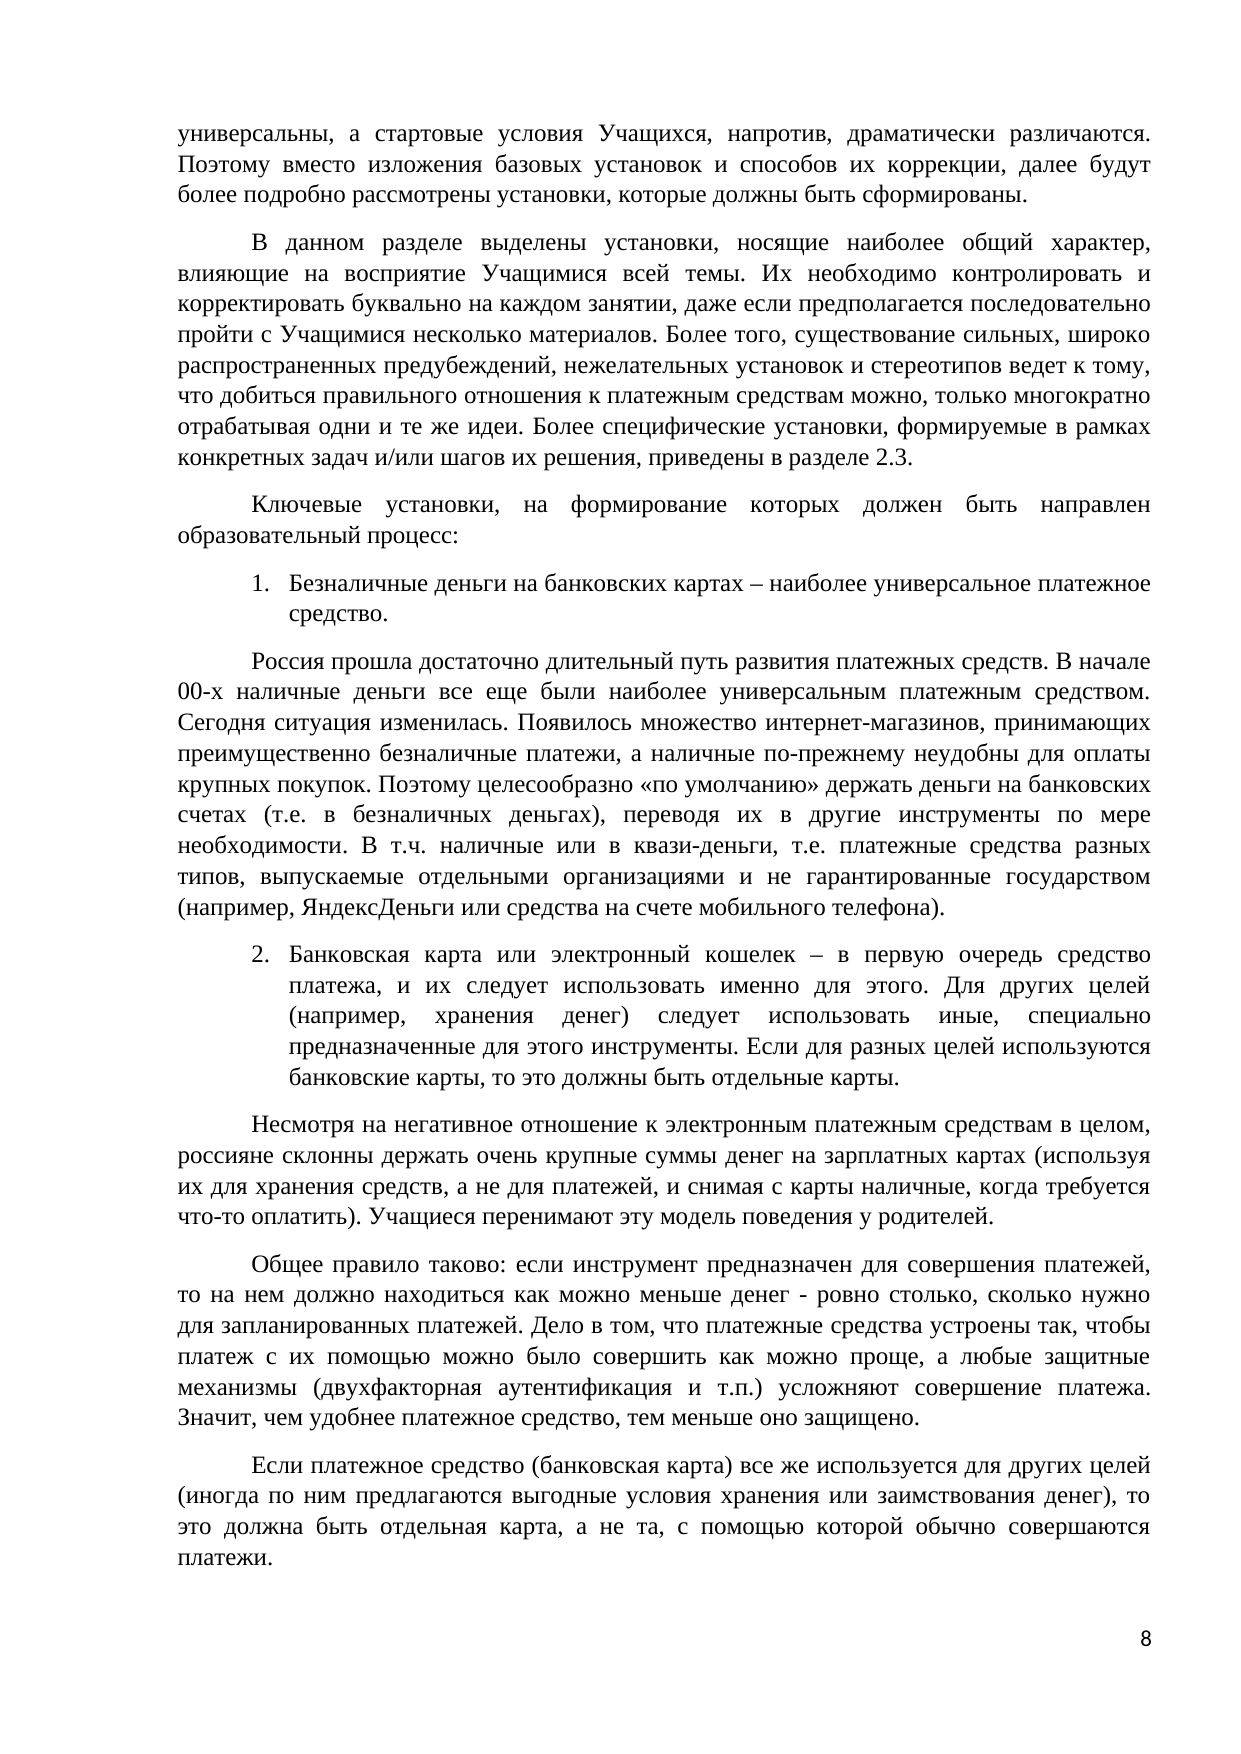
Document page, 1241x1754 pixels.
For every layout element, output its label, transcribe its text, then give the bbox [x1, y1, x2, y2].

list Безналичные деньги на банковских картах – наиболее универсальное платежное средство. [251, 568, 1152, 627]
text Россия прошла достаточно длительный путь развития платежных средств. В начале 00-х наличные деньги все еще были наиболее универсальным платежным средством. Сегодня ситуация изменилась. Появилось множество интернет-магазинов, принимающих преимущественно безналичные платежи, а наличные по-прежнему неудобны для оплаты крупных покупок. Поэтому целесообразно «по умолчанию» держать деньги на банковских счетах (т.е. в безналичных деньгах), переводя их в другие инструменты по мере необходимости. В т.ч. наличные или в квази-деньги, т.е. платежные средства разных типов, выпускаемые отдельными организациями и не гарантированные государством (например, ЯндексДеньги или средства на счете мобильного телефона). [177, 646, 1152, 920]
text В данном разделе выделены установки, носящие наиболее общий характер, влияющие на восприятие Учащимися всей темы. Их необходимо контролировать и корректировать буквально на каждом занятии, даже если предполагается последовательно пройти с Учащимися несколько материалов. Более того, существование сильных, широко распространенных предубеждений, нежелательных установок и стереотипов ведет к тому, что добиться правильного отношения к платежным средствам можно, только многократно отрабатывая одни и те же идеи. Более специфические установки, формируемые в рамках конкретных задач и/или шагов их решения, приведены в разделе 2.3. [177, 227, 1152, 471]
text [177, 118, 1152, 208]
text Ключевые установки, на формирование которых должен быть направлен образовательный процесс: [177, 489, 1152, 549]
list Банковская карта или электронный кошелек – в первую очередь средство платежа, и их следует использовать именно для этого. Для других целей (например, хранения денег) следует использовать иные, специально предназначенные для этого инструменты. Если для разных целей используются банковские карты, то это должны быть отдельные карты. [251, 939, 1152, 1091]
text Если платежное средство (банковская карта) все же используется для других целей (иногда по ним предлагаются выгодные условия хранения или заимствования денег), то это должна быть отдельная карта, а не та, с помощью которой обычно совершаются платежи. [177, 1450, 1152, 1571]
text Общее правило таково: если инструмент предназначен для совершения платежей, то на нем должно находиться как можно меньше денег - ровно столько, сколько нужно для запланированных платежей. Дело в том, что платежные средства устроены так, чтобы платеж с их помощью можно было совершить как можно проще, а любые защитные механизмы (двухфакторная аутентификация и т.п.) усложняют совершение платежа. Значит, чем удобнее платежное средство, тем меньше оно защищено. [177, 1249, 1152, 1431]
text Несмотря на негативное отношение к электронным платежным средствам в целом, россияне склонны держать очень крупные суммы денег на зарплатных картах (используя их для хранения средств, а не для платежей, и снимая с карты наличные, когда требуется что-то оплатить). Учащиеся перенимают эту модель поведения у родителей. [177, 1109, 1152, 1230]
